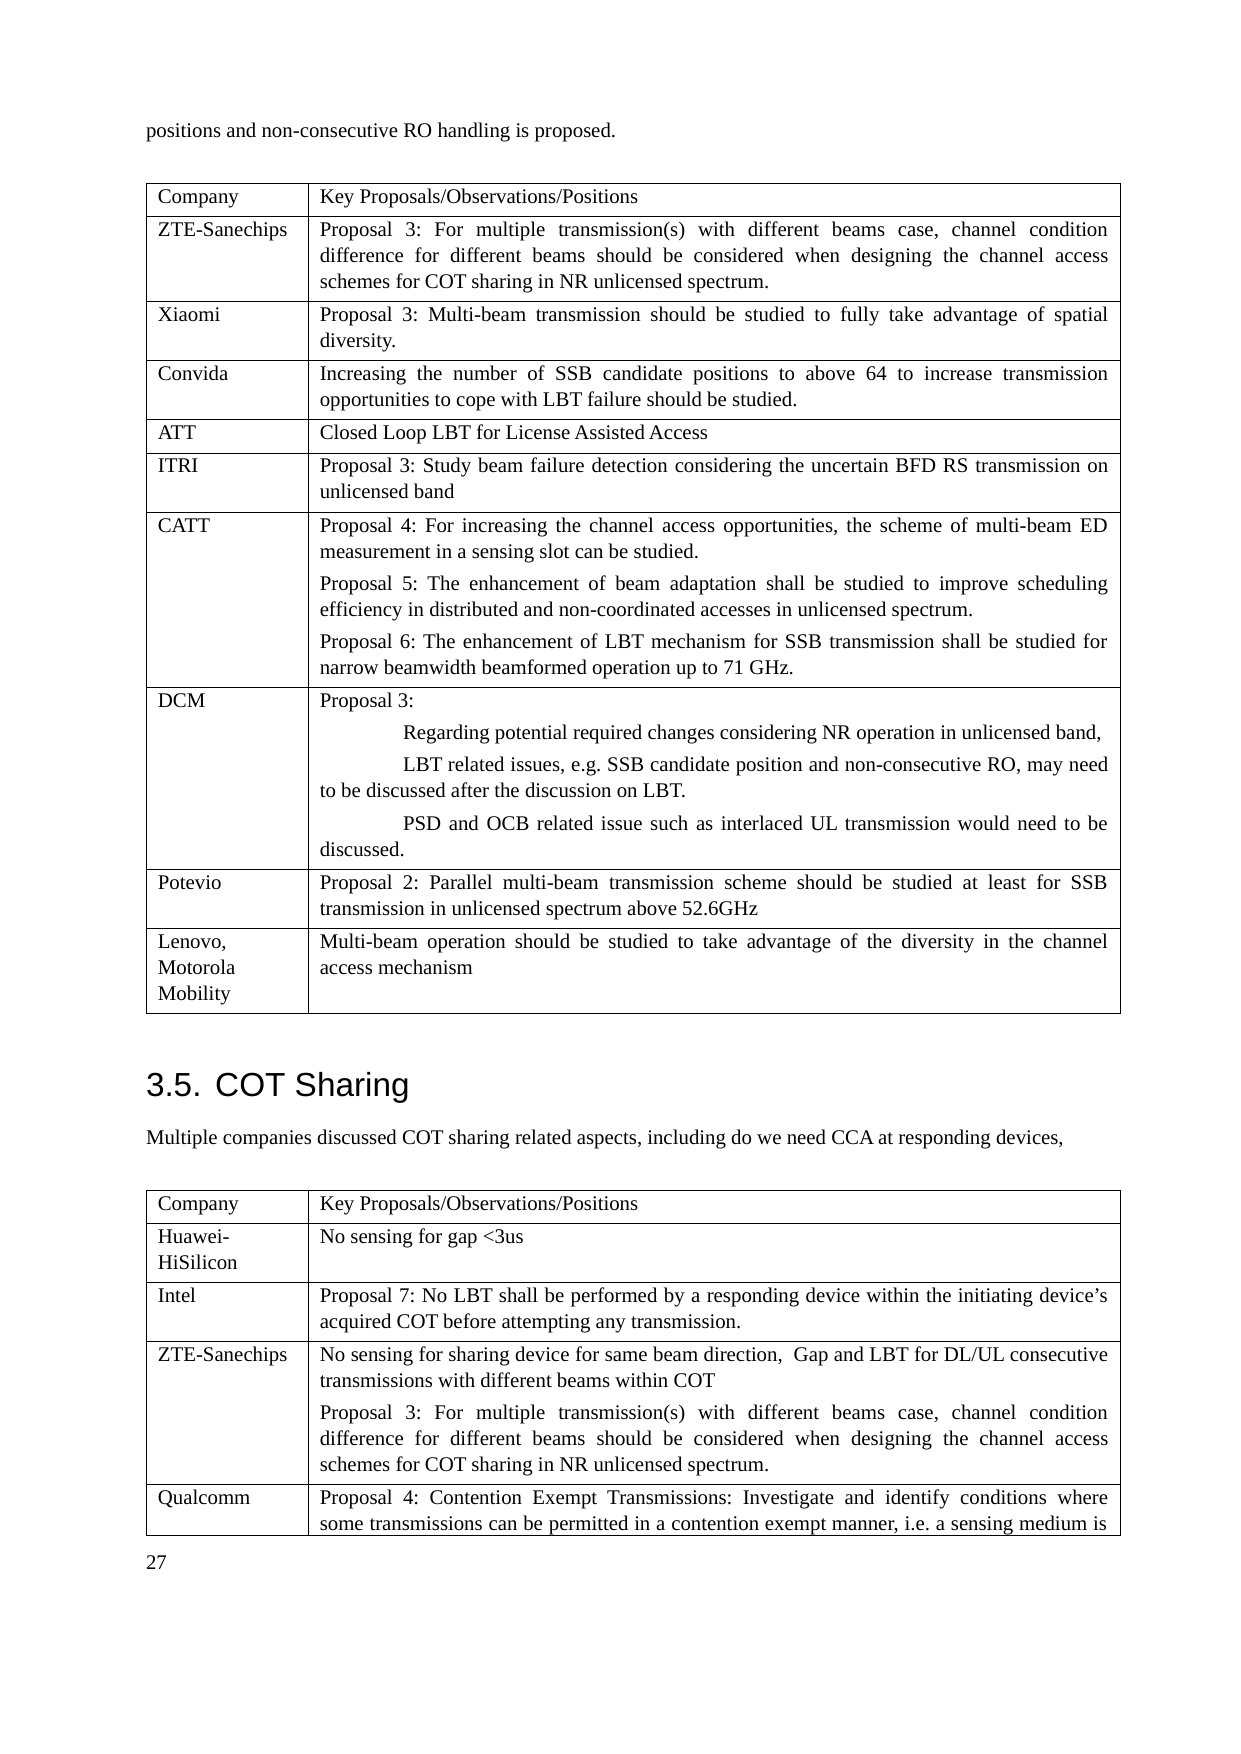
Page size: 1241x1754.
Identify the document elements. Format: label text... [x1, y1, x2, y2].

table_cell Proposal 4: For increasing the channel access opportunities, the scheme of multi-beam ED measurement in a sensing slot can be studied. Proposal 5: The enhancement of beam adaptation shall be studied to improve scheduling efficiency in distributed and non-coordinated accesses in unlicensed spectrum. Proposal 6: The enhancement of LBT mechanism for SSB transmission shall be studied for narrow beamwidth beamformed operation up to 71 GHz. [309, 513, 1120, 687]
table_cell Multi-beam operation should be studied to take advantage of the diversity in the channel access mechanism [309, 929, 1120, 1013]
table_cell No sensing for sharing device for same beam direction, Gap and LBT for DL/UL consecutive transmissions with different beams within COT Proposal 3: For multiple transmission(s) with different beams case, channel condition difference for different beams should be considered when designing the channel access schemes for COT sharing in NR unlicensed spectrum. [309, 1342, 1120, 1484]
table_cell Increasing the number of SSB candidate positions to above 64 to increase transmission opportunities to cope with LBT failure should be studied. [309, 361, 1120, 419]
table_cell Huawei-HiSilicon [147, 1224, 308, 1282]
table_cell ZTE-Sanechips [147, 1342, 308, 1484]
table_cell Convida [147, 361, 308, 419]
table_cell ITRI [147, 454, 308, 512]
table_cell Lenovo, Motorola Mobility [147, 929, 308, 1013]
table_cell Proposal 3:  Regarding potential required changes considering NR operation in unlicensed band,  LBT related issues, e.g. SSB candidate position and non-consecutive RO, may need to be discussed after the discussion on LBT.  PSD and OCB related issue such as interlaced UL transmission would need to be discussed. [309, 688, 1120, 869]
table_cell Intel [147, 1283, 308, 1341]
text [146, 118, 1122, 142]
subtitle COT Sharing [146, 1065, 1122, 1103]
table_header Key Proposals/Observations/Positions [309, 184, 1120, 216]
table_cell Proposal 3: For multiple transmission(s) with different beams case, channel condition difference for different beams should be considered when designing the channel access schemes for COT sharing in NR unlicensed spectrum. [309, 217, 1120, 301]
text Multiple companies discussed COT sharing related aspects, including do we need CCA at responding devices, [146, 1125, 1122, 1149]
table_cell DCM [147, 688, 308, 869]
table_cell ZTE-Sanechips [147, 217, 308, 301]
table_header Key Proposals/Observations/Positions [309, 1191, 1120, 1223]
table_cell CATT [147, 513, 308, 687]
table_cell Potevio [147, 870, 308, 928]
table_header Company [147, 184, 308, 216]
table_header Company [147, 1191, 308, 1223]
table_cell Proposal 3: Multi-beam transmission should be studied to fully take advantage of spatial diversity. [309, 302, 1120, 360]
table_cell No sensing for gap <3us [309, 1224, 1120, 1282]
table_cell Qualcomm [147, 1485, 308, 1535]
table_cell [309, 1485, 1120, 1535]
table_cell Proposal 3: Study beam failure detection considering the uncertain BFD RS transmission on unlicensed band [309, 454, 1120, 512]
table_cell Xiaomi [147, 302, 308, 360]
table_cell Closed Loop LBT for License Assisted Access [309, 420, 1120, 452]
table_cell Proposal 2: Parallel multi-beam transmission scheme should be studied at least for SSB transmission in unlicensed spectrum above 52.6GHz [309, 870, 1120, 928]
table_cell ATT [147, 420, 308, 452]
table_cell Proposal 7: No LBT shall be performed by a responding device within the initiating device’s acquired COT before attempting any transmission. [309, 1283, 1120, 1341]
